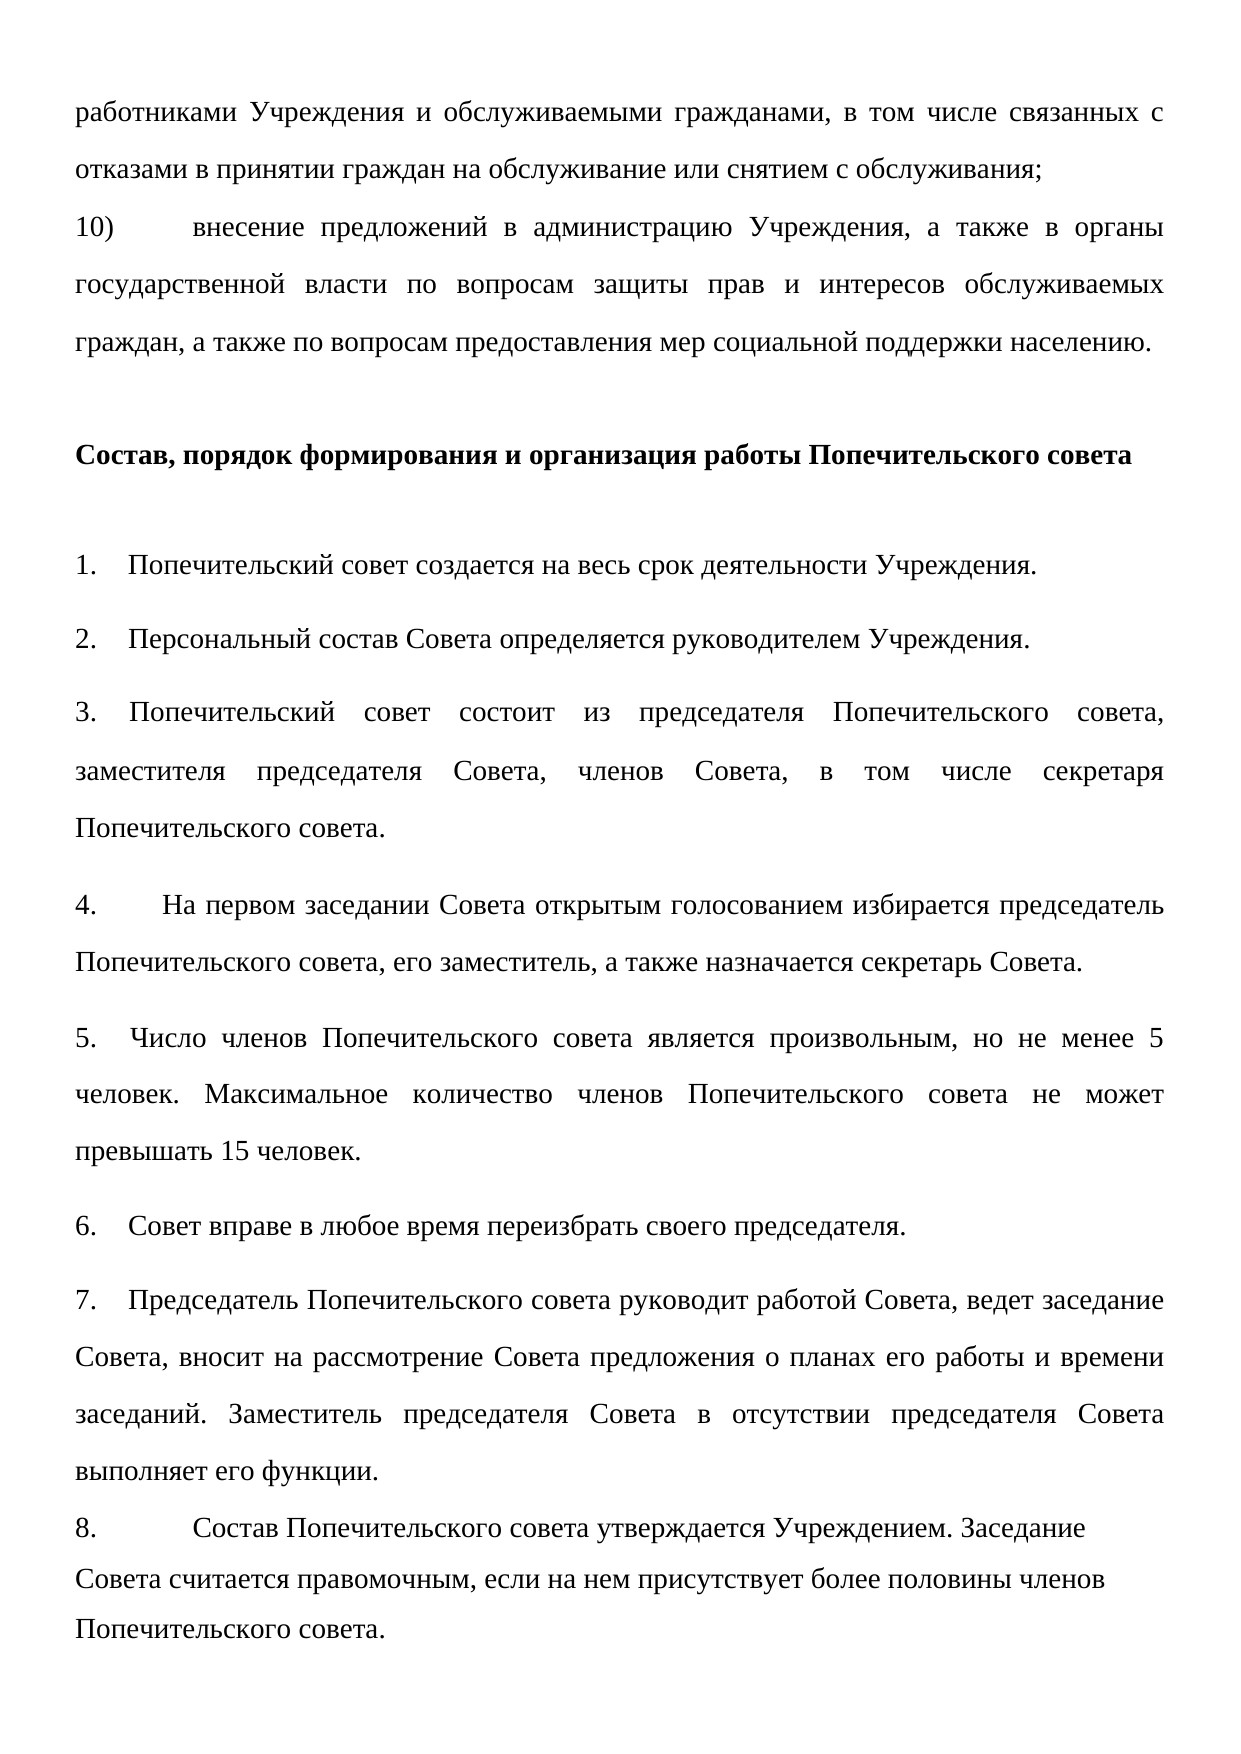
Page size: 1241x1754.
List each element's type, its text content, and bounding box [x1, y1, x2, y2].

list На первом заседании Совета открытым голосованием избирается председатель Попечительского совета, его заместитель, а также назначается секретарь Совета. [75, 869, 1165, 983]
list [75, 75, 1165, 190]
list Совет вправе в любое время переизбрать своего председателя. [75, 1196, 1165, 1246]
list внесение предложений в администрацию Учреждения, а также в органы государственной власти по вопросам защиты прав и интересов обслуживаемых граждан, а также по вопросам предоставления мер социальной поддержки населению. [75, 190, 1165, 362]
text Состав, порядок формирования и организация работы Попечительского совета [75, 425, 1165, 475]
list Попечительский совет создается на весь срок деятельности Учреждения. [75, 535, 1165, 585]
list Число членов Попечительского совета является произвольным, но не менее 5 человек. Максимальное количество членов Попечительского совета не может превышать 15 человек. [75, 1002, 1165, 1172]
list Председатель Попечительского совета руководит работой Совета, ведет заседание Совета, вносит на рассмотрение Совета предложения о планах его работы и времени заседаний. Заместитель председателя Совета в отсутствии председателя Совета выполняет его функции. [75, 1263, 1165, 1491]
list Попечительский совет состоит из председателя Попечительского совета, заместителя председателя Совета, членов Совета, в том числе секретаря Попечительского совета. [75, 676, 1165, 849]
list Персональный состав Совета определяется руководителем Учреждения. [75, 608, 1165, 658]
list Состав Попечительского совета утверждается Учреждением. Заседание Совета считается правомочным, если на нем присутствует более половины членов Попечительского совета. [75, 1511, 1165, 1645]
